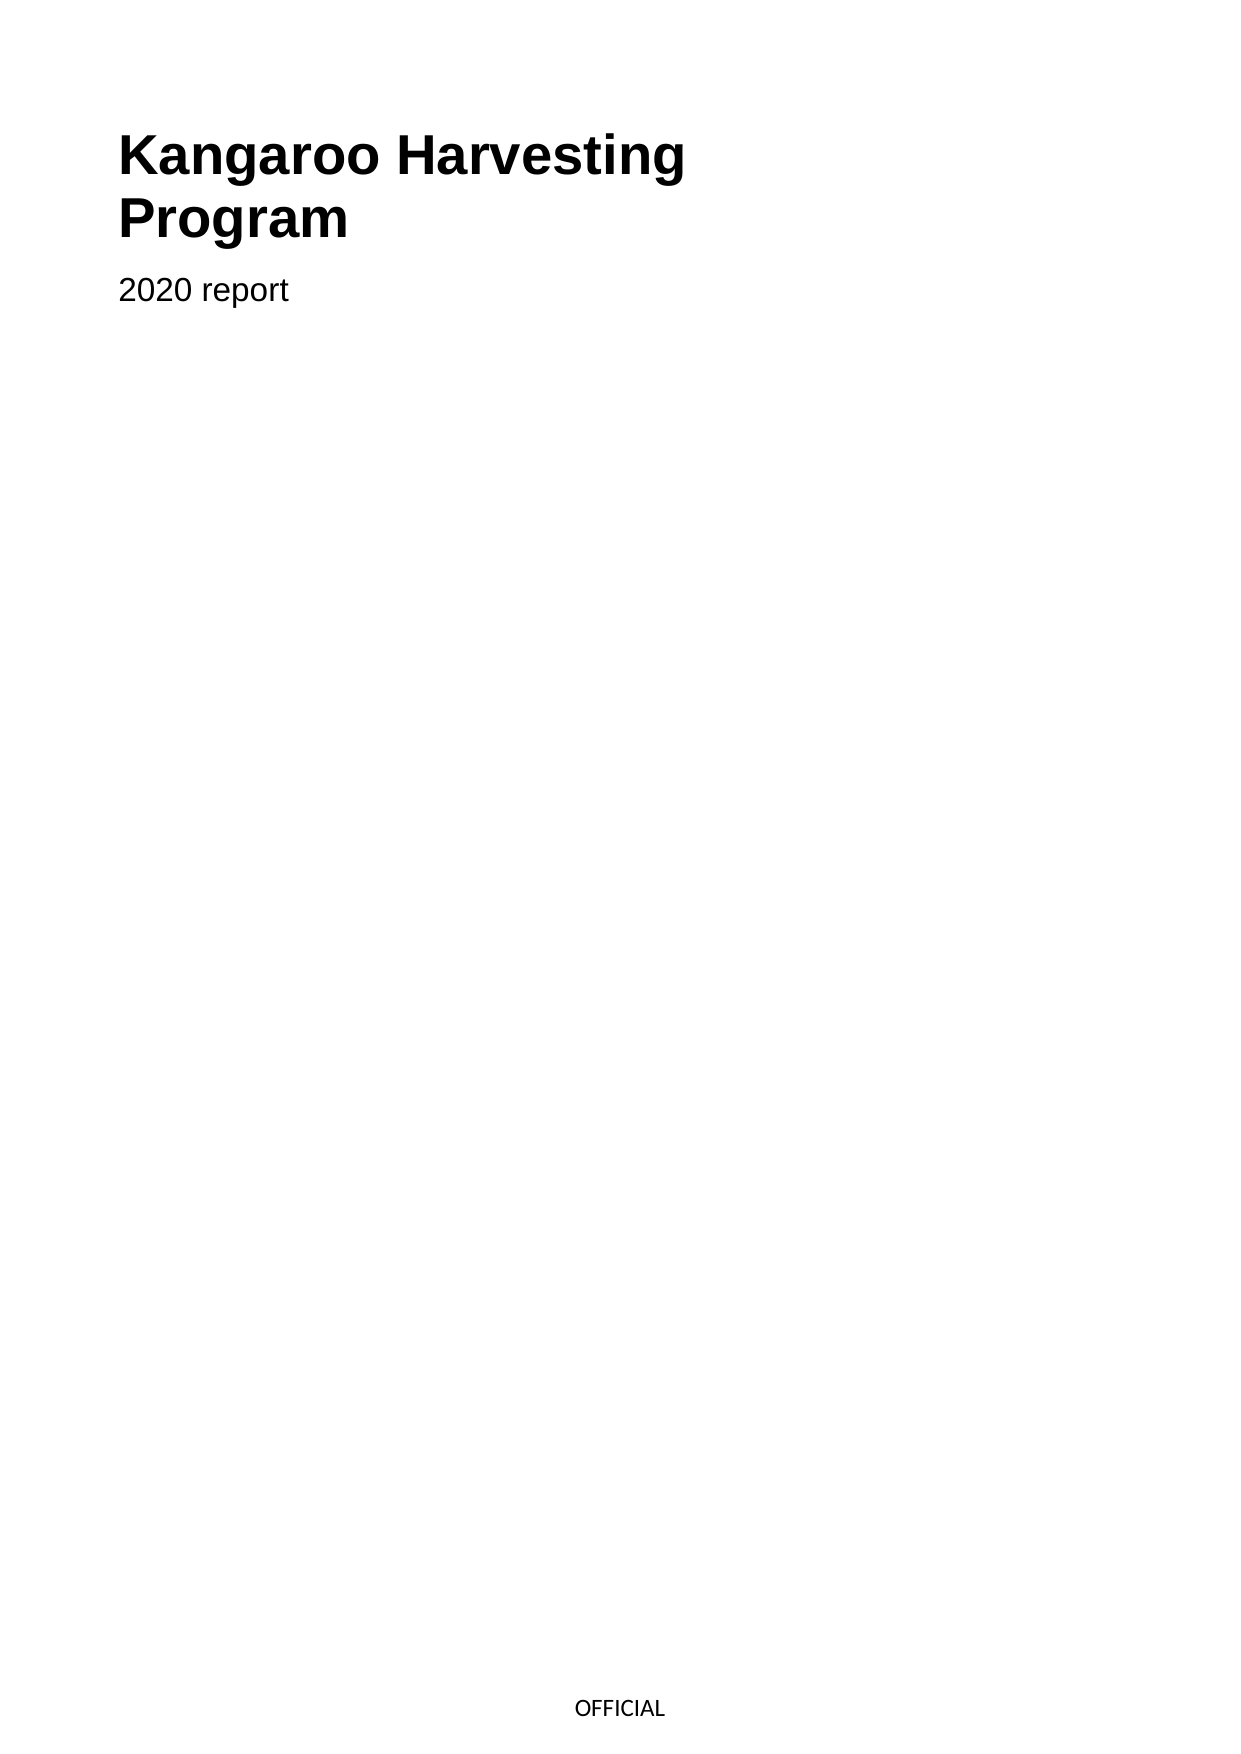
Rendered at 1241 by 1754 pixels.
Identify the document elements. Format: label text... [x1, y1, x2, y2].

text 2020 report [118, 270, 1111, 308]
subtitle Kangaroo Harvesting Program [118, 125, 928, 249]
